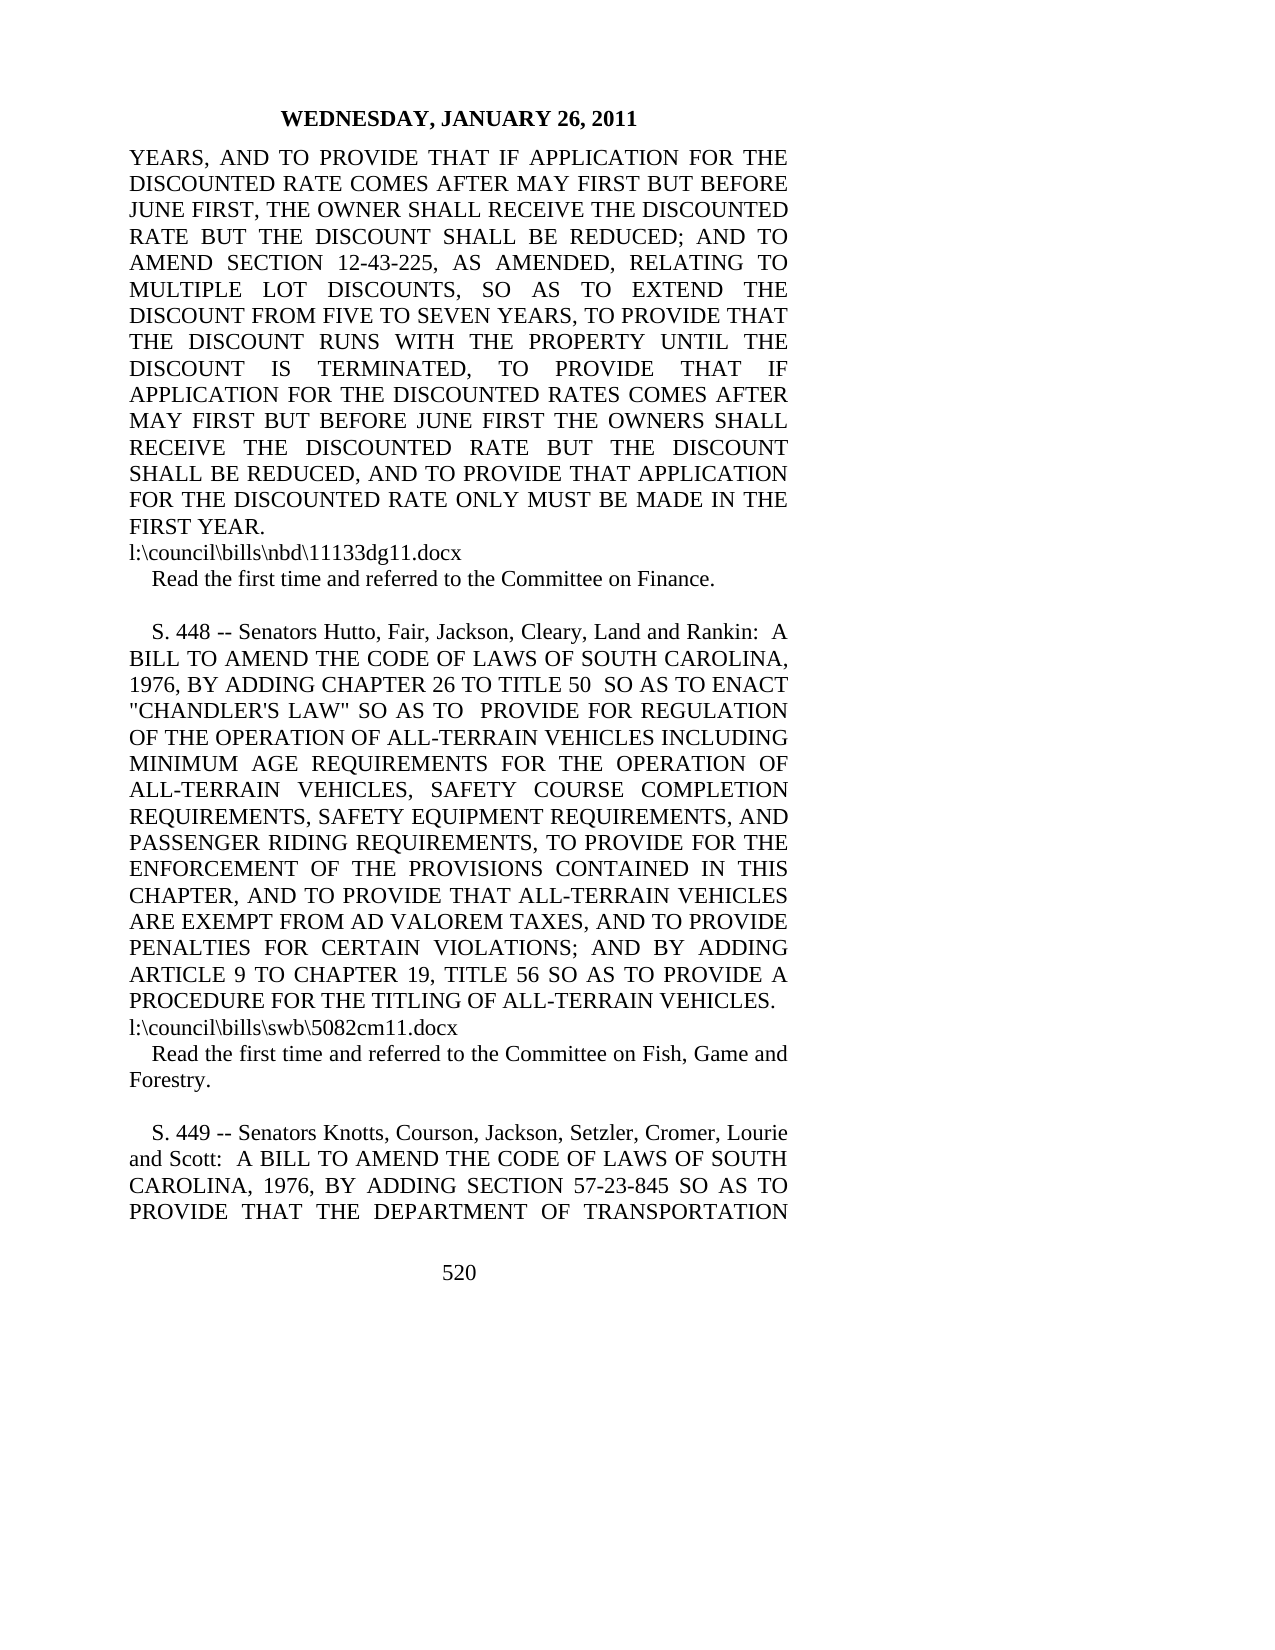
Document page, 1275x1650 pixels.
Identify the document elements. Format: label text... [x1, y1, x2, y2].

text S. 448 -- Senators Hutto, Fair, Jackson, Cleary, Land and Rankin: A BILL TO AMEND THE CODE OF LAWS OF SOUTH CAROLINA, 1976, BY ADDING CHAPTER 26 TO TITLE 50 SO AS TO ENACT "CHANDLER'S LAW" SO AS TO PROVIDE FOR REGULATION OF THE OPERATION OF ALL-TERRAIN VEHICLES INCLUDING MINIMUM AGE REQUIREMENTS FOR THE OPERATION OF ALL-TERRAIN VEHICLES, SAFETY COURSE COMPLETION REQUIREMENTS, SAFETY EQUIPMENT REQUIREMENTS, AND PASSENGER RIDING REQUIREMENTS, TO PROVIDE FOR THE ENFORCEMENT OF THE PROVISIONS CONTAINED IN THIS CHAPTER, AND TO PROVIDE THAT ALL-TERRAIN VEHICLES ARE EXEMPT FROM AD VALOREM TAXES, AND TO PROVIDE PENALTIES FOR CERTAIN VIOLATIONS; AND BY ADDING ARTICLE 9 TO CHAPTER 19, TITLE 56 SO AS TO PROVIDE A PROCEDURE FOR THE TITLING OF ALL-TERRAIN VEHICLES. [129, 618, 789, 1013]
text Read the first time and referred to the Committee on Finance. [129, 566, 789, 592]
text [129, 1119, 789, 1224]
text l:\council\bills\swb\5082cm11.docx [129, 1013, 789, 1040]
text l:\council\bills\nbd\11133dg11.docx [129, 539, 789, 566]
text Read the first time and referred to the Committee on Fish, Game and Forestry. [129, 1040, 789, 1093]
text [129, 144, 789, 539]
